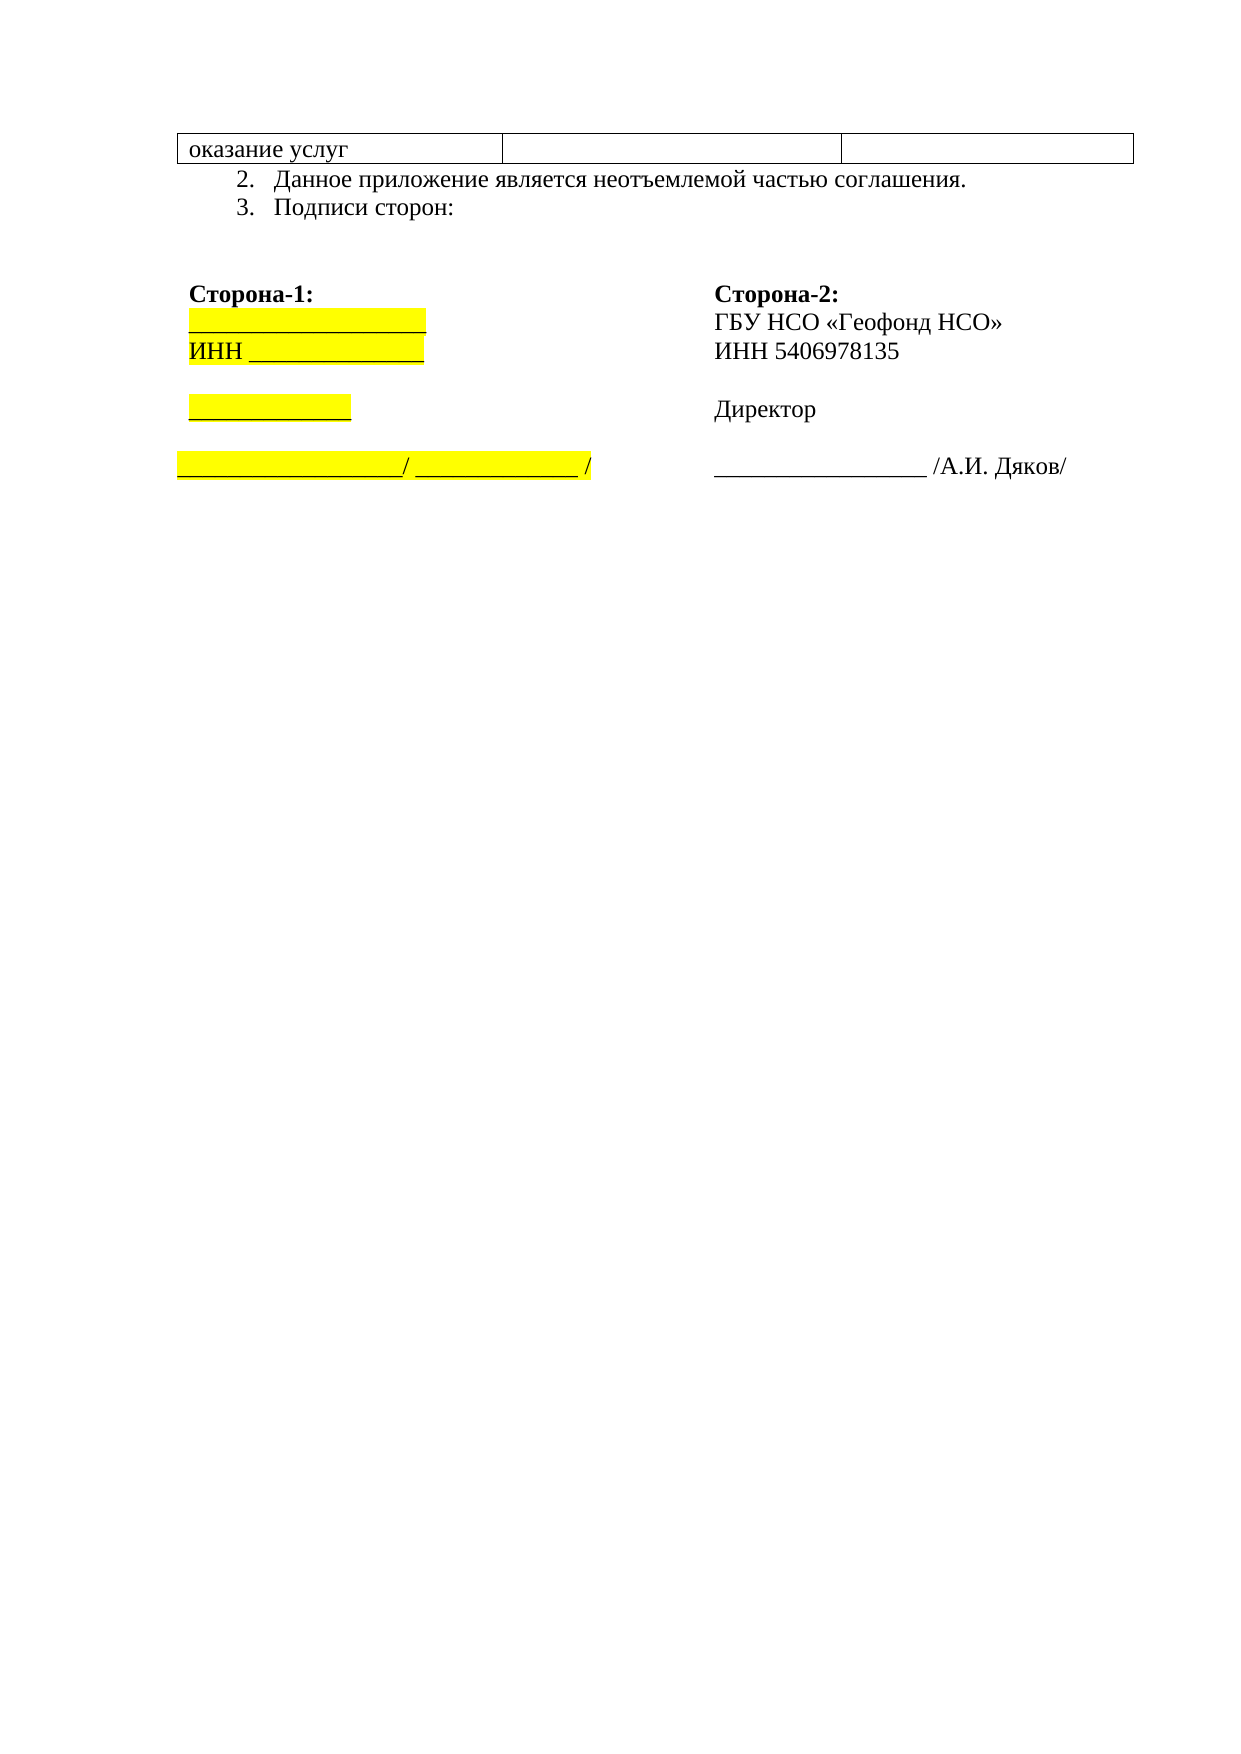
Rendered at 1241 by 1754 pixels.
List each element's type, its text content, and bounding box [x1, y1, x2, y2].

table_cell [503, 134, 841, 163]
list Данное приложение является неотъемлемой частью соглашения. [236, 164, 1122, 192]
list Подписи сторон: [236, 192, 1122, 221]
table_header Сторона-2: ГБУ НСО «Геофонд НСО» ИНН 5406978135 Директор _________________ /А.И. Дяков/ [703, 279, 1133, 509]
table_header Сторона-1: ___________________ ИНН ______________ _____________ __________________/ _____________ / [177, 279, 703, 509]
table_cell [178, 134, 502, 163]
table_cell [842, 134, 1133, 163]
